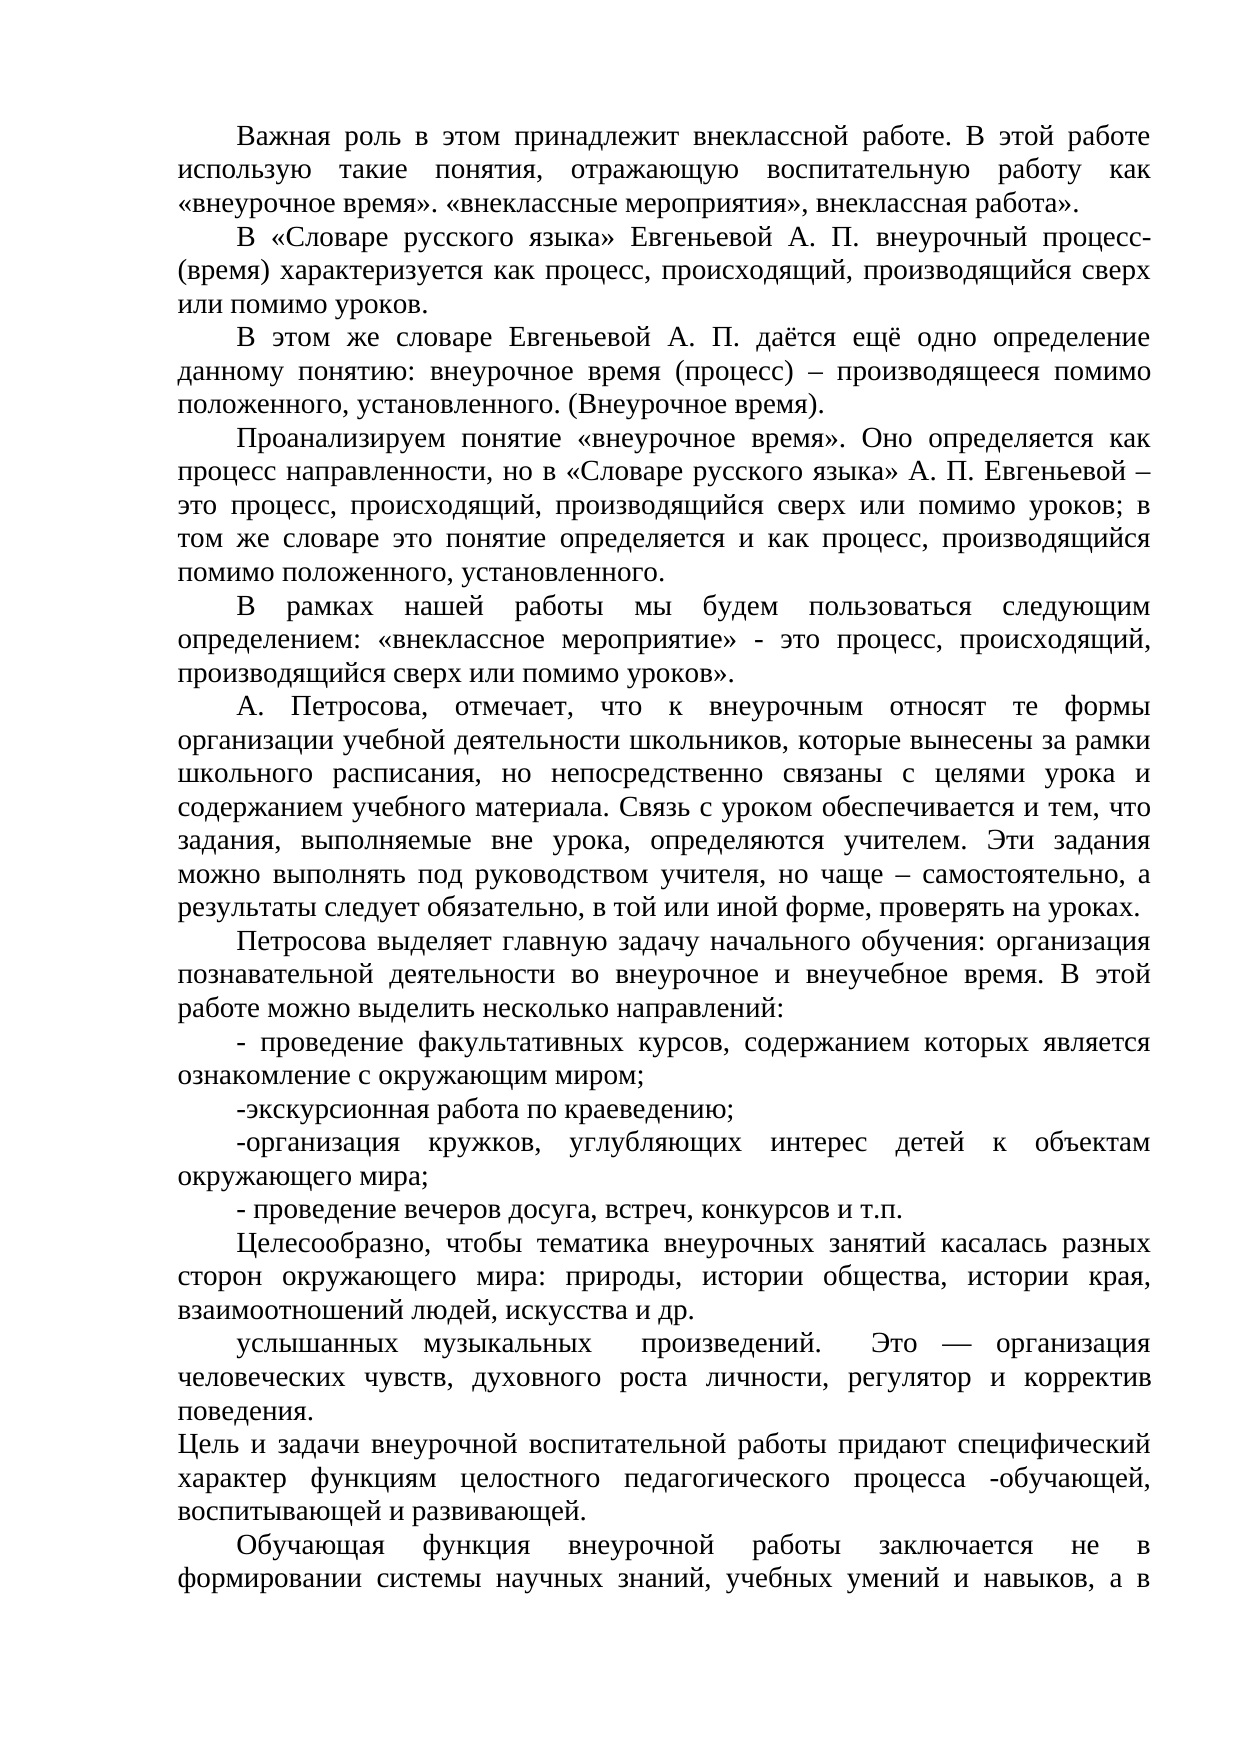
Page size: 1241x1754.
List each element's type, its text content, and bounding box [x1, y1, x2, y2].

text - проведение факультативных курсов, содержанием которых является ознакомление с окружающим миром; [177, 1024, 1152, 1091]
text Петросова выделяет главную задачу начального обучения: организация познавательной деятельности во внеурочное и внеучебное время. В этой работе можно выделить несколько направлений: [177, 923, 1152, 1024]
text В рамках нашей работы мы будем пользоваться следующим определением: «внеклассное мероприятие» - это процесс, происходящий, производящийся сверх или помимо уроков». [177, 588, 1152, 688]
text Проанализируем понятие «внеурочное время». Оно определяется как процесс направленности, но в «Словаре русского языка» А. П. Евгеньевой – это процесс, происходящий, производящийся сверх или помимо уроков; в том же словаре это понятие определяется и как процесс, производящийся помимо положенного, установленного. [177, 420, 1152, 588]
text услышанных музыкальных произведений. Это — организация человеческих чувств, духовного роста личности, регулятор и корректив поведения. Цель и задачи внеурочной воспитательной работы придают специфический характер функциям целостного педагогического процесса -обучающей, воспитывающей и развивающей. [177, 1326, 1152, 1527]
text -организация кружков, углубляющих интерес детей к объектам окружающего мира; [177, 1124, 1152, 1191]
text - проведение вечеров досуга, встреч, конкурсов и т.п. [177, 1191, 1152, 1225]
text -экскурсионная работа по краеведению; [177, 1091, 1152, 1124]
text Целесообразно, чтобы тематика внеурочных занятий касалась разных сторон окружающего мира: природы, истории общества, истории края, взаимоотношений людей, искусства и др. [177, 1225, 1152, 1326]
text А. Петросова, отмечает, что к внеурочным относят те формы организации учебной деятельности школьников, которые вынесены за рамки школьного расписания, но непосредственно связаны с целями урока и содержанием учебного материала. Связь с уроком обеспечивается и тем, что задания, выполняемые вне урока, определяются учителем. Эти задания можно выполнять под руководством учителя, но чаще – самостоятельно, а результаты следует обязательно, в той или иной форме, проверять на уроках. [177, 688, 1152, 923]
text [177, 1527, 1152, 1594]
text В «Словаре русского языка» Евгеньевой А. П. внеурочный процесс- (время) характеризуется как процесс, происходящий, производящийся сверх или помимо уроков. [177, 219, 1152, 319]
text Важная роль в этом принадлежит внеклассной работе. В этой работе использую такие понятия, отражающую воспитательную работу как «внеурочное время». «внеклассные мероприятия», внеклассная работа». [177, 118, 1152, 219]
text В этом же словаре Евгеньевой А. П. даётся ещё одно определение данному понятию: внеурочное время (процесс) – производящееся помимо положенного, установленного. (Внеурочное время). [177, 319, 1152, 420]
